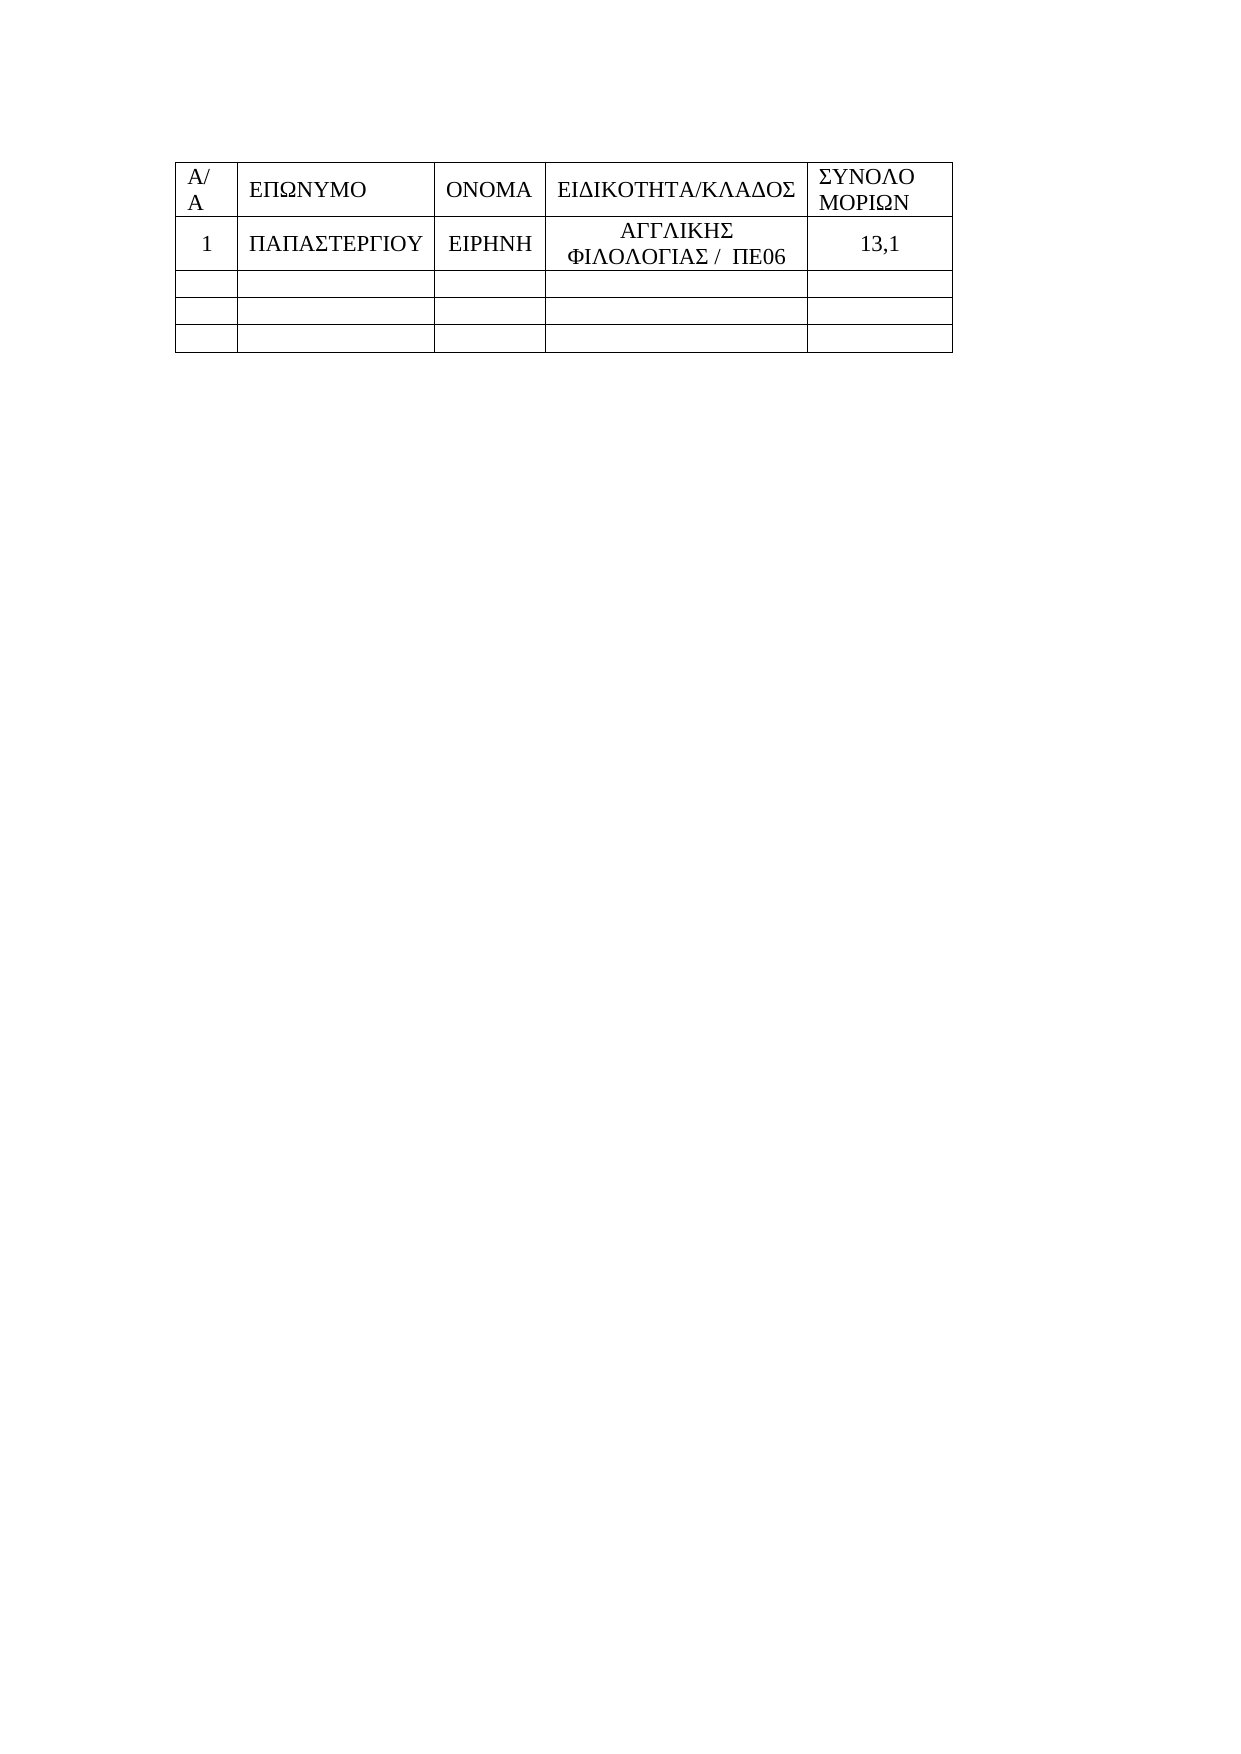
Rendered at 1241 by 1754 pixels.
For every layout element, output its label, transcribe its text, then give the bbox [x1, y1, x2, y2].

table_cell [238, 298, 434, 324]
table_cell [808, 325, 952, 352]
table_cell 13,1 [808, 217, 952, 269]
table_cell 1 [176, 217, 237, 269]
table_cell [546, 298, 807, 324]
table_cell [435, 271, 545, 297]
table_header Α/Α [176, 163, 237, 216]
table_cell [238, 325, 434, 352]
table_cell ΕΙΡΗΝΗ [435, 217, 545, 269]
table_cell [546, 271, 807, 297]
table_cell [176, 271, 237, 297]
table_cell [808, 298, 952, 324]
table_cell ΑΓΓΛΙΚΗΣ ΦΙΛΟΛΟΓΙΑΣ / ΠΕ06 [546, 217, 807, 269]
table_cell [238, 271, 434, 297]
table_cell [435, 325, 545, 352]
table_header ΟΝΟΜΑ [435, 163, 545, 216]
table_header ΕΙΔΙΚΟΤΗΤΑ/ΚΛΑΔΟΣ [546, 163, 807, 216]
table_cell [176, 325, 237, 352]
table_header ΕΠΩΝΥΜΟ [238, 163, 434, 216]
table_cell [176, 298, 237, 324]
table_cell [435, 298, 545, 324]
table_cell ΠΑΠΑΣΤΕΡΓΙΟΥ [238, 217, 434, 269]
table_cell [808, 271, 952, 297]
table_cell [546, 325, 807, 352]
table_header ΣΥΝΟΛΟ ΜΟΡΙΩΝ [808, 163, 952, 216]
